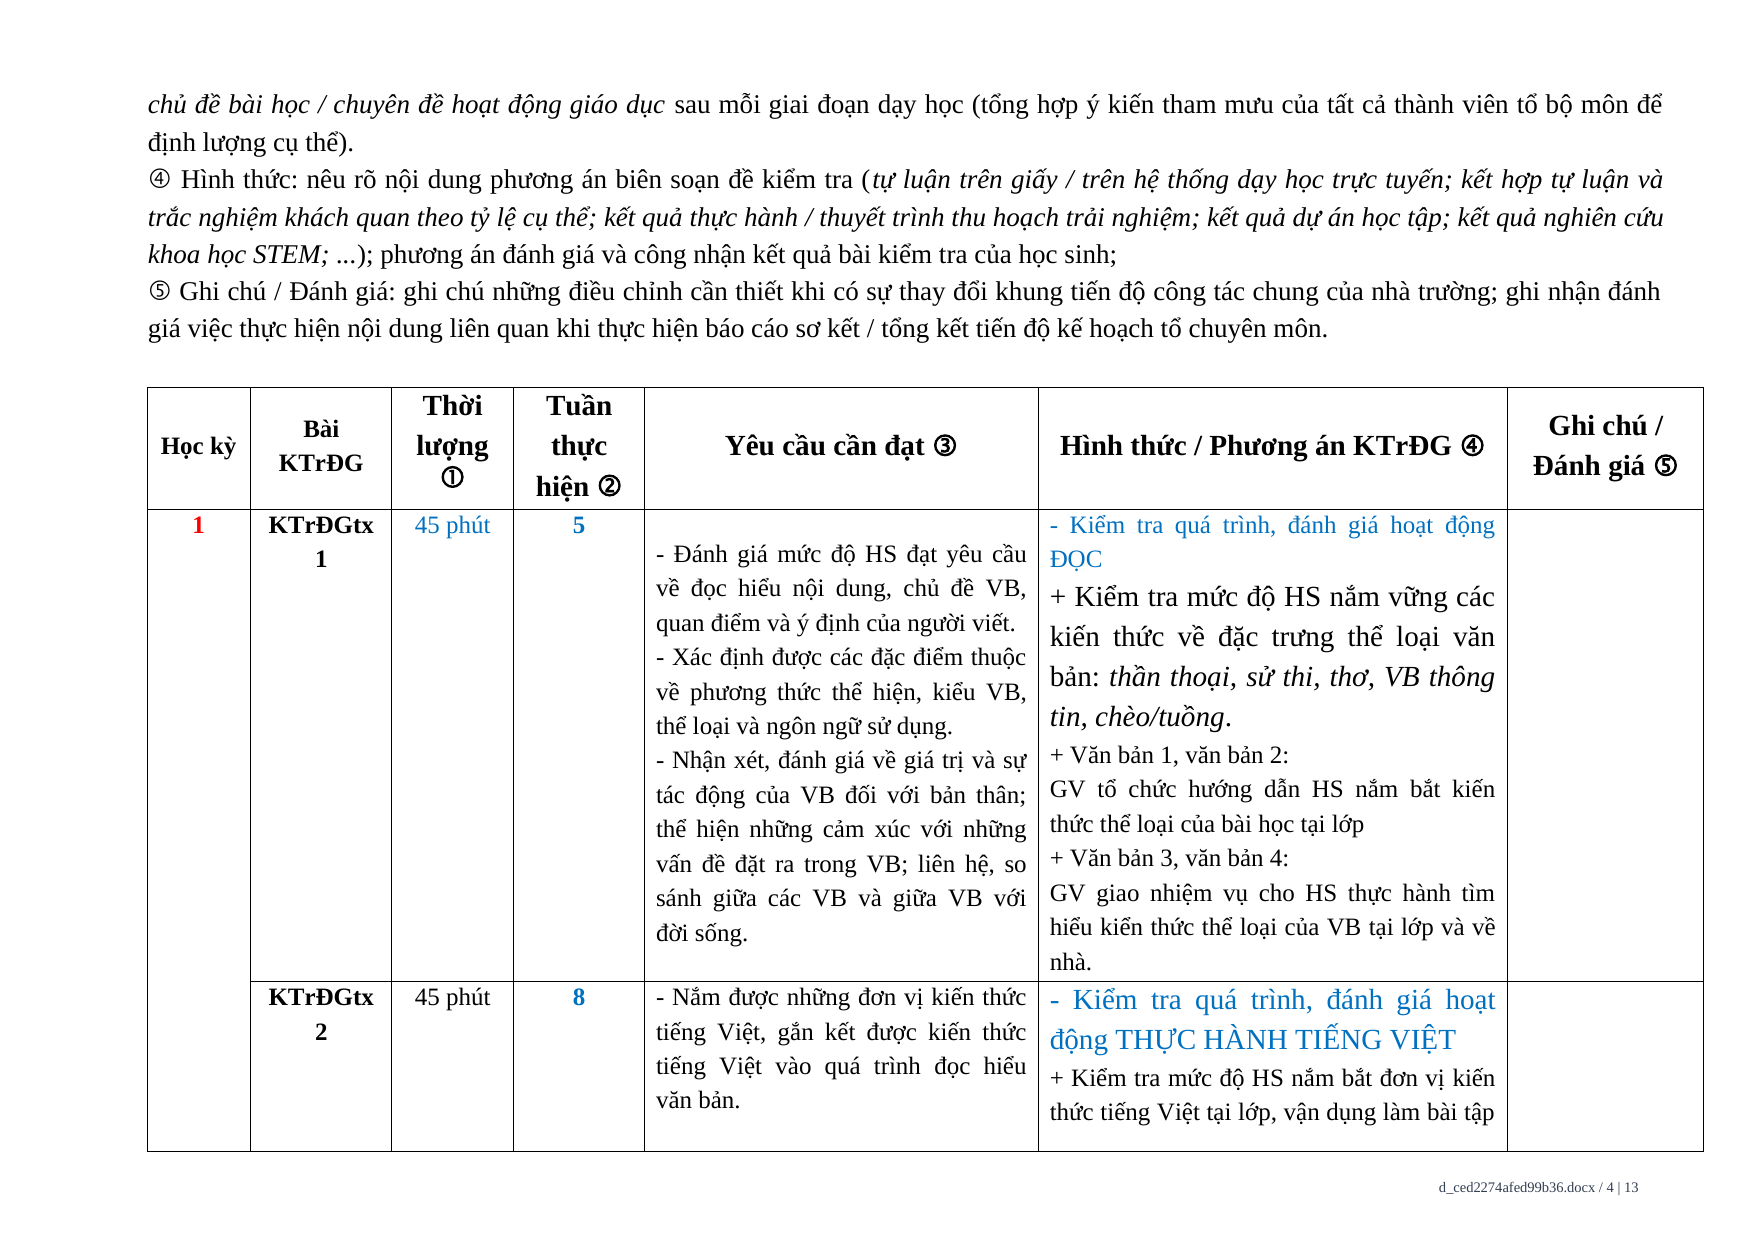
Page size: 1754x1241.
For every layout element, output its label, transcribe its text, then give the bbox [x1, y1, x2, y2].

table_header Hình thức / Phương án KTrĐG [1039, 388, 1507, 509]
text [148, 89, 1665, 157]
table_header Tuần thực hiện [514, 388, 644, 509]
table_header Thời lượng [392, 388, 513, 509]
text Hình thức: nêu rõ nội dung phương án biên soạn đề kiểm tra (tự luận trên giấy / trên hệ thống dạy học trực tuyến; kết hợp tự luận và trắc nghiệm khách quan theo tỷ lệ cụ thể; kết quả thực hành / thuyết trình thu hoạch trải nghiệm; kết quả dự án học tập; kết quả nghiên cứu khoa học STEM; ...); phương án đánh giá và công nhận kết quả bài kiểm tra của học sinh; [148, 163, 1665, 269]
table_header Ghi chú / Đánh giá [1508, 388, 1703, 509]
table_cell - Kiểm tra quá trình, đánh giá hoạt động ĐỌC + Kiểm tra mức độ HS nắm vững các kiến thức về đặc trưng thể loại văn bản: thần thoại, sử thi, thơ, VB thông tin, chèo/tuồng. + Văn bản 1, văn bản 2: GV tổ chức hướng dẫn HS nắm bắt kiến thức thể loại của bài học tại lớp + Văn bản 3, văn bản 4: GV giao nhiệm vụ cho HS thực hành tìm hiểu kiển thức thể loại của VB tại lớp và về nhà. [1039, 510, 1507, 981]
table_cell [1508, 982, 1703, 1151]
table_cell 1 [148, 510, 250, 1151]
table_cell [1039, 982, 1507, 1151]
table_header Yêu cầu cần đạt [645, 388, 1038, 509]
table_cell [1508, 510, 1703, 981]
table_cell 45 phút [392, 982, 513, 1151]
table_cell 5 [514, 510, 644, 981]
table_cell - Đánh giá mức độ HS đạt yêu cầu về đọc hiểu nội dung, chủ đề VB, quan điểm và ý định của người viết. - Xác định được các đặc điểm thuộc về phương thức thể hiện, kiểu VB, thể loại và ngôn ngữ sử dụng. - Nhận xét, đánh giá về giá trị và sự tác động của VB đối với bản thân; thể hiện những cảm xúc với những vấn đề đặt ra trong VB; liên hệ, so sánh giữa các VB và giữa VB với đời sống. [645, 510, 1038, 981]
table_cell 45 phút [392, 510, 513, 981]
table_header Bài KTrĐG [251, 388, 391, 509]
table_cell KTrĐGtx 2 [251, 982, 391, 1151]
table_header Học kỳ [148, 388, 250, 509]
text Ghi chú / Đánh giá: ghi chú những điều chỉnh cần thiết khi có sự thay đổi khung tiến độ công tác chung của nhà trường; ghi nhận đánh giá việc thực hiện nội dung liên quan khi thực hiện báo cáo sơ kết / tổng kết tiến độ kế hoạch tổ chuyên môn. [148, 275, 1665, 344]
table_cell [645, 982, 1038, 1151]
table_cell KTrĐGtx 1 [251, 510, 391, 981]
table_cell 8 [514, 982, 644, 1151]
